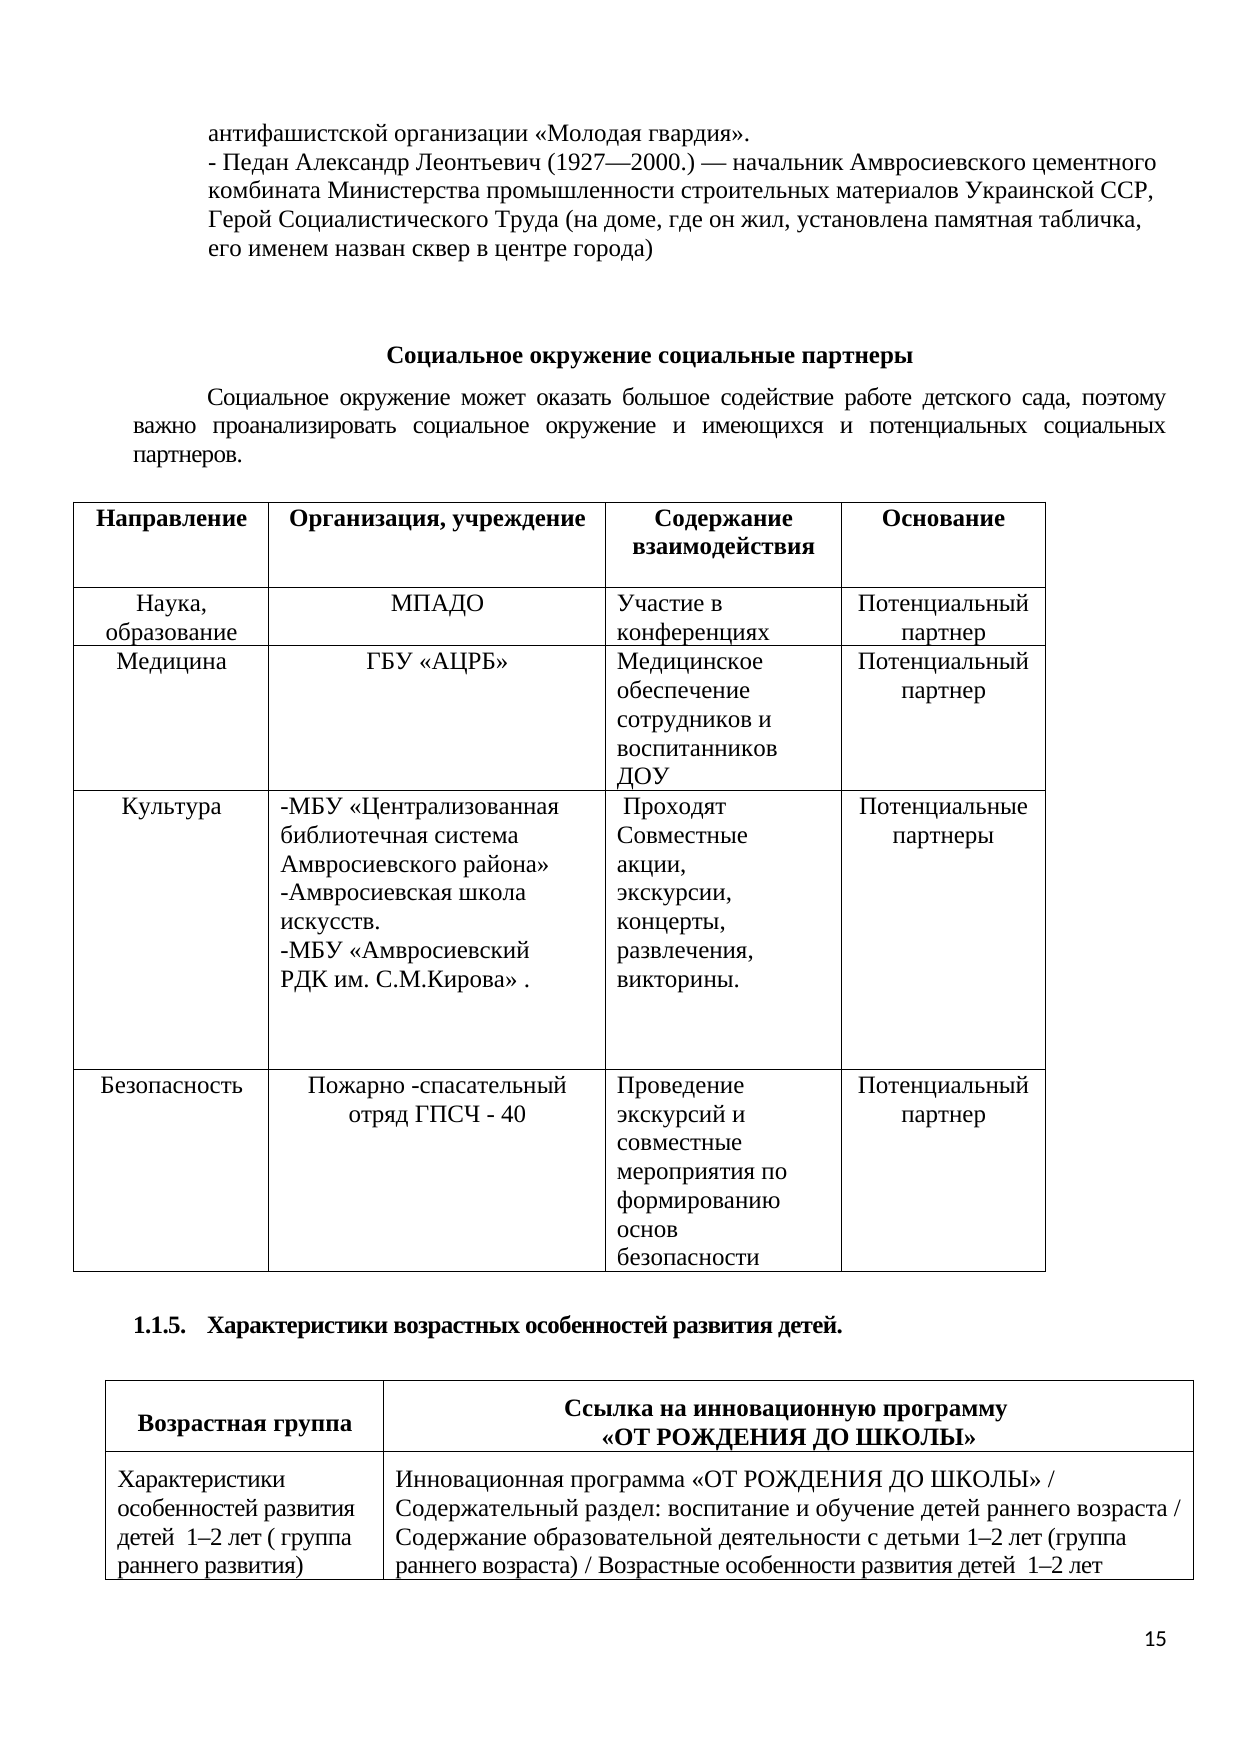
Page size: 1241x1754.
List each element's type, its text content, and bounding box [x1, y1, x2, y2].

table_cell Пожарно -спасательный отряд ГПСЧ - 40 [269, 1070, 605, 1271]
table_cell Инновационная программа «ОТ РОЖДЕНИЯ ДО ШКОЛЫ» / Содержательный раздел: воспитание и обучение детей раннего возраста / Содержание образовательной деятельности с детьми 1–2 лет (группа раннего возраста) / Возрастные особенности развития детей 1–2 лет [384, 1452, 1193, 1579]
table_cell Потенциальный партнер [842, 588, 1045, 645]
table_cell Потенциальные партнеры [842, 791, 1045, 1069]
table_cell Наука, образование [74, 588, 268, 645]
table_cell Потенциальный партнер [842, 1070, 1045, 1271]
table_header Направление [74, 503, 268, 587]
table_cell Потенциальный партнер [842, 646, 1045, 790]
text Социальное окружение социальные партнеры [133, 341, 1167, 369]
table_cell Проходят Совместные акции, экскурсии, концерты, развлечения, викторины. [606, 791, 841, 1069]
table_cell Участие в конференциях [606, 588, 841, 645]
table_cell -МБУ «Централизованная библиотечная система Амвросиевского района» -Амвросиевская школа искусств. -МБУ «Амвросиевский РДК им. С.М.Кирова» . [269, 791, 605, 1069]
table_cell МПАДО [269, 588, 605, 645]
table_header Возрастная группа [106, 1381, 383, 1451]
table_cell Медицинское обеспечение сотрудников и воспитанников ДОУ [606, 646, 841, 790]
table_cell Культура [74, 791, 268, 1069]
table_cell Характеристики особенностей развития детей 1–2 лет ( группа раннего развития) [106, 1452, 383, 1579]
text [208, 118, 1167, 147]
table_cell Медицина [74, 646, 268, 790]
table_header Организация, учреждение [269, 503, 605, 587]
table_header Ссылка на инновационную программу «ОТ РОЖДЕНИЯ ДО ШКОЛЫ» [384, 1381, 1193, 1451]
table_header Основание [842, 503, 1045, 587]
text - Педан Александр Леонтьевич (1927—2000.) — начальник Амвросиевского цементного комбината Министерства промышленности строительных материалов Украинской ССР, Герой Социалистического Труда (на доме, где он жил, установлена памятная табличка, его именем назван сквер в центре города) [208, 147, 1167, 262]
table_cell Проведение экскурсий и совместные мероприятия по формированию основ безопасности [606, 1070, 841, 1271]
text Социальное окружение может оказать большое содействие работе детского сада, поэтому важно проанализировать социальное окружение и имеющихся и потенциальных социальных партнеров. [133, 382, 1167, 468]
table_header Содержание взаимодействия [606, 503, 841, 587]
text 1.1.5. Характеристики возрастных особенностей развития детей. [133, 1310, 1167, 1338]
table_cell ГБУ «АЦРБ» [269, 646, 605, 790]
table_cell Безопасность [74, 1070, 268, 1271]
